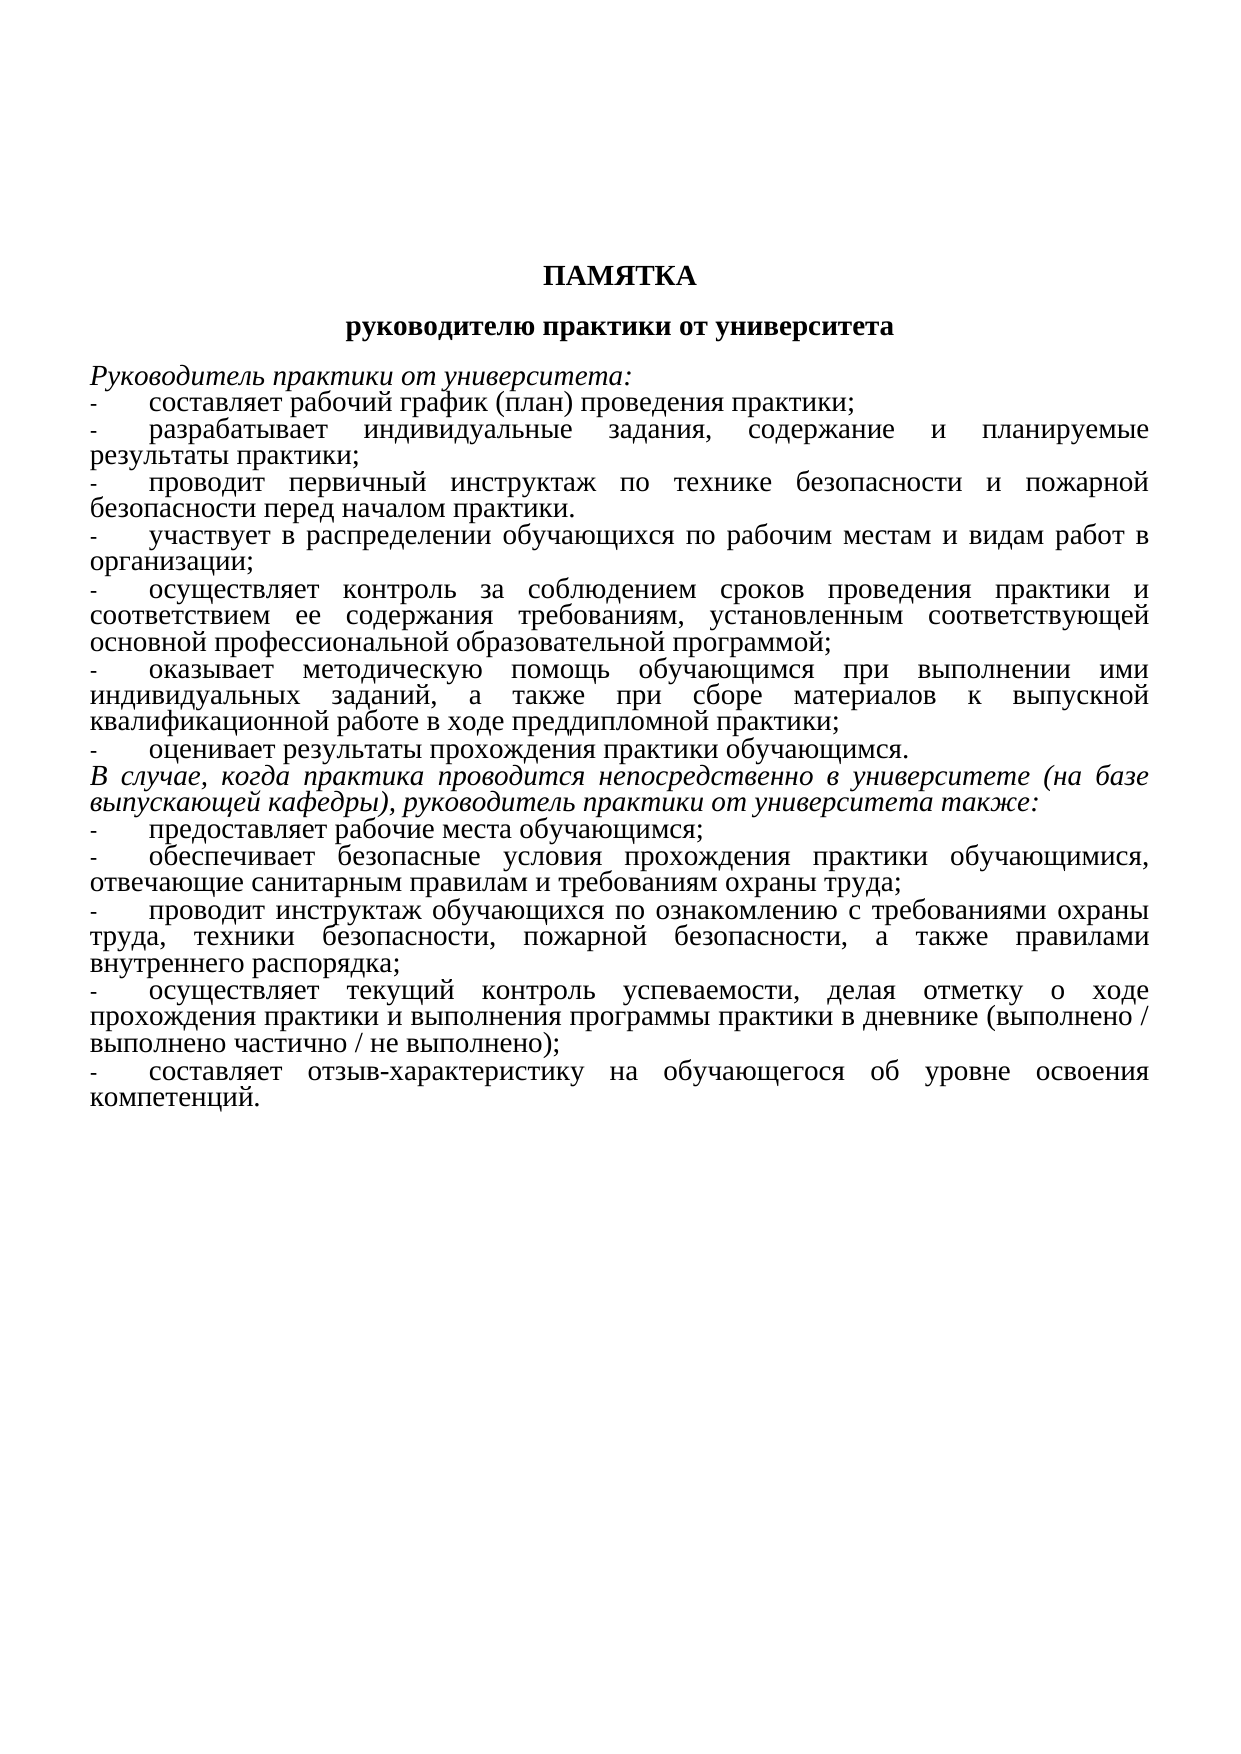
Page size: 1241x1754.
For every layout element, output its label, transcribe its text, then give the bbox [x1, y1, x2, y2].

list разрабатывает индивидуальные задания, содержание и планируемые результаты практики; [89, 417, 1150, 471]
text ПАМЯТКА [89, 264, 1150, 291]
list составляет рабочий график (план) проведения практики; [89, 390, 1150, 417]
list осуществляет текущий контроль успеваемости, делая отметку о ходе прохождения практики и выполнения программы практики в дневнике (выполнено / выполнено частично / не выполнено); [89, 978, 1150, 1059]
text В случае, когда практика проводится непосредственно в университете (на базе выпускающей кафедры), руководитель практики от университета также: [89, 764, 1150, 817]
list составляет отзыв-характеристику на обучающегося об уровне освоения компетенций. [89, 1059, 1150, 1112]
list обеспечивает безопасные условия прохождения практики обучающимися, отвечающие санитарным правилам и требованиям охраны труда; [89, 844, 1150, 898]
text Руководитель практики от университета: [89, 364, 1150, 390]
list осуществляет контроль за соблюдением сроков проведения практики и соответствием ее содержания требованиям, установленным соответствующей основной профессиональной образовательной программой; [89, 577, 1150, 657]
list оказывает методическую помощь обучающимся при выполнении ими индивидуальных заданий, а также при сборе материалов к выпускной квалификационной работе в ходе преддипломной практики; [89, 657, 1150, 737]
list предоставляет рабочие места обучающимся; [89, 817, 1150, 844]
list оценивает результаты прохождения практики обучающимся. [89, 737, 1150, 764]
list проводит первичный инструктаж по технике безопасности и пожарной безопасности перед началом практики. [89, 471, 1150, 523]
text руководителю практики от университета [89, 314, 1150, 341]
list участвует в распределении обучающихся по рабочим местам и видам работ в организации; [89, 523, 1150, 577]
list проводит инструктаж обучающихся по ознакомлению с требованиями охраны труда, техники безопасности, пожарной безопасности, а также правилами внутреннего распорядка; [89, 898, 1150, 978]
